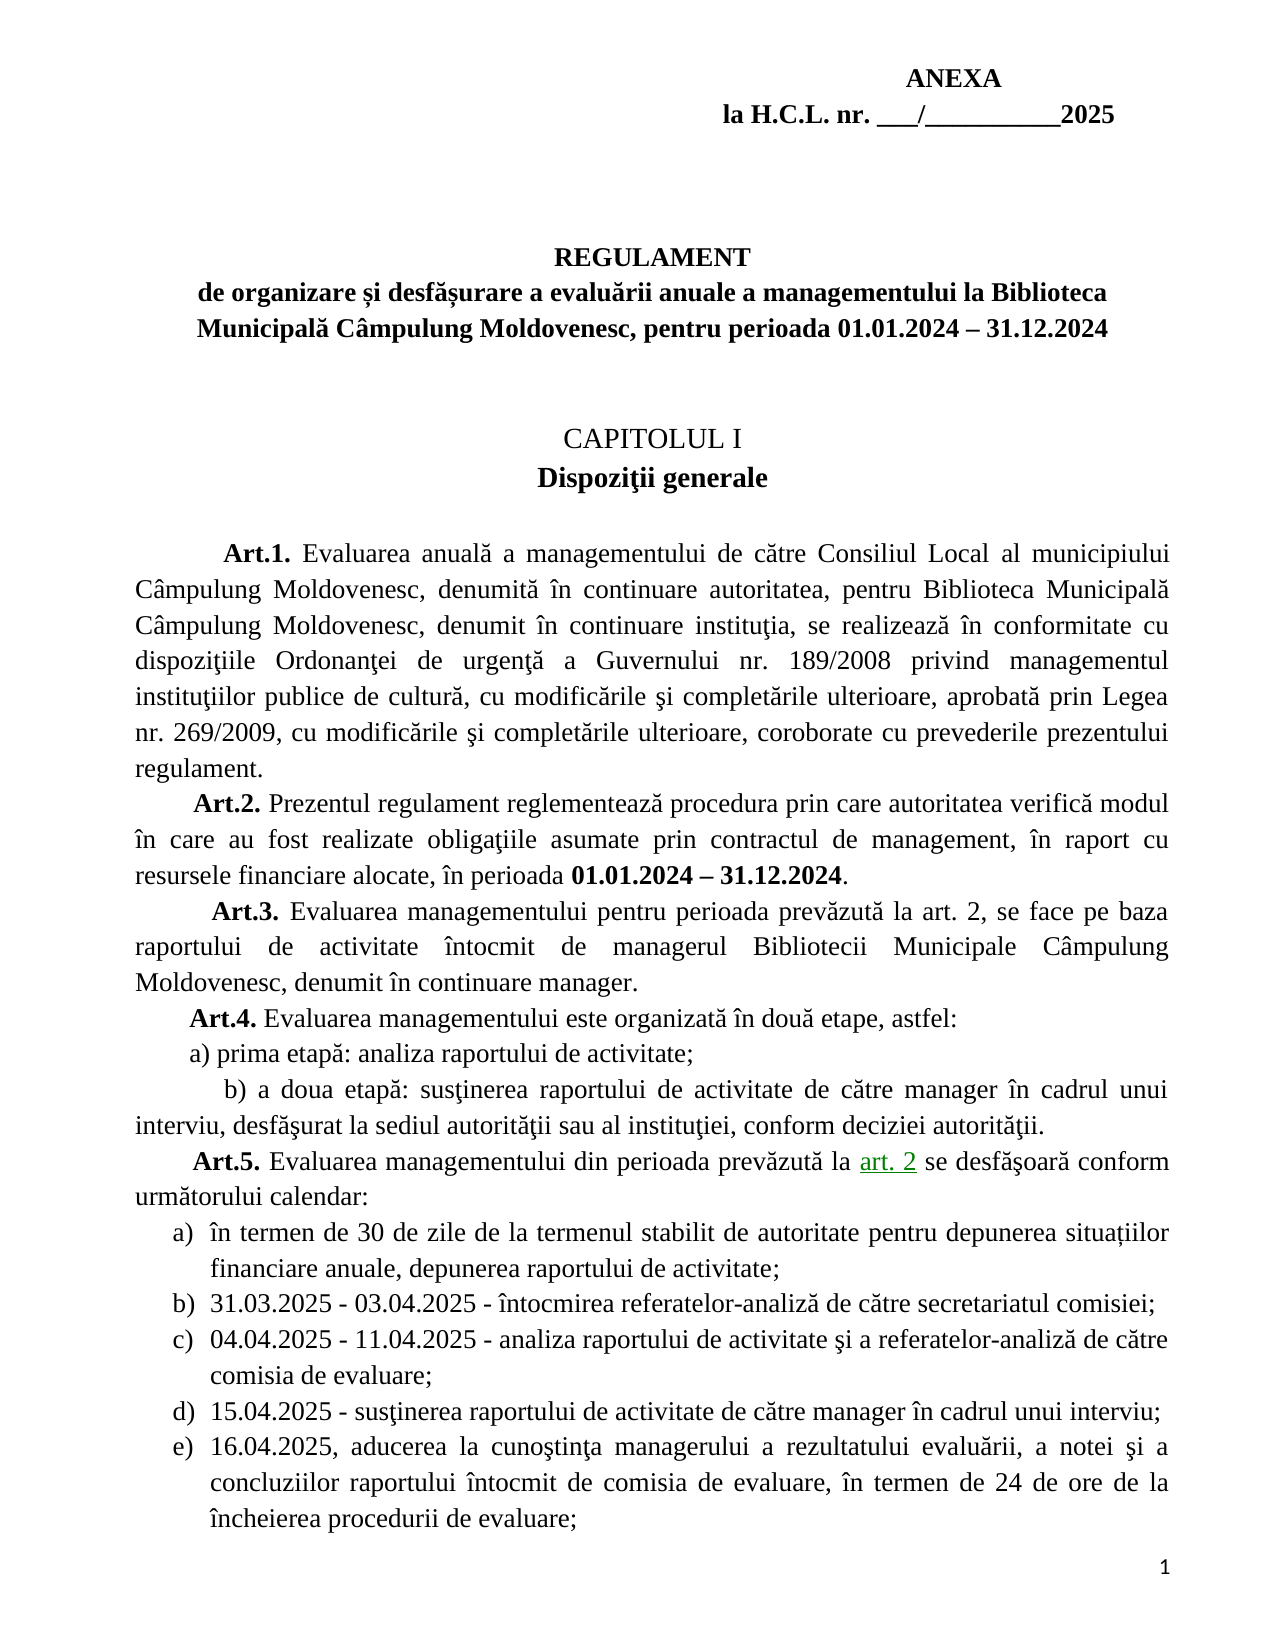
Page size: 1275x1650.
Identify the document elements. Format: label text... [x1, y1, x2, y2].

text Art.2. Prezentul regulament reglementează procedura prin care autoritatea verifică modul în care au fost realizate obligaţiile asumate prin contractul de management, în raport cu resursele financiare alocate, în perioada 01.01.2024 – 31.12.2024. [135, 787, 1170, 890]
list în termen de 30 de zile de la termenul stabilit de autoritate pentru depunerea situațiilor financiare anuale, depunerea raportului de activitate; [172, 1216, 1170, 1283]
text Art.5. Evaluarea managementului din perioada prevăzută la art. 2 se desfăşoară conform următorului calendar: [135, 1145, 1170, 1212]
text ANEXA [135, 62, 1170, 93]
text CAPITOLUL I [135, 422, 1170, 455]
text a) prima etapă: analiza raportului de activitate; [135, 1037, 1170, 1069]
text la H.C.L. nr. ___/__________2025 [135, 98, 1170, 129]
text Dispoziţii generale [135, 460, 1170, 494]
text b) a doua etapă: susţinerea raportului de activitate de către manager în cadrul unui interviu, desfăşurat la sediul autorităţii sau al instituţiei, conform deciziei autorităţii. [135, 1073, 1170, 1140]
text Art.3. Evaluarea managementului pentru perioada prevăzută la art. 2, se face pe baza raportului de activitate întocmit de managerul Bibliotecii Municipale Câmpulung Moldovenesc, denumit în continuare manager. [135, 894, 1170, 997]
list 04.04.2025 - 11.04.2025 - analiza raportului de activitate şi a referatelor-analiză de către comisia de evaluare; [172, 1323, 1170, 1390]
text Art.4. Evaluarea managementului este organizată în două etape, astfel: [135, 1002, 1170, 1033]
text REGULAMENT [135, 241, 1170, 272]
text de organizare și desfășurare a evaluării anuale a managementului la Biblioteca Municipală Câmpulung Moldovenesc, pentru perioada 01.01.2024 – 31.12.2024 [135, 277, 1170, 343]
list 15.04.2025 - susţinerea raportului de activitate de către manager în cadrul unui interviu; [172, 1395, 1170, 1426]
list 31.03.2025 - 03.04.2025 - întocmirea referatelor-analiză de către secretariatul comisiei; [172, 1288, 1170, 1319]
text Art.1. Evaluarea anuală a managementului de către Consiliul Local al municipiului Câmpulung Moldovenesc, denumită în continuare autoritatea, pentru Biblioteca Municipală Câmpulung Moldovenesc, denumit în continuare instituţia, se realizează în conformitate cu dispoziţiile Ordonanţei de urgenţă a Guvernului nr. 189/2008 privind managementul instituţiilor publice de cultură, cu modificările şi completările ulterioare, aprobată prin Legea nr. 269/2009, cu modificările şi completările ulterioare, coroborate cu prevederile prezentului regulament. [135, 537, 1170, 783]
list 16.04.2025, aducerea la cunoştinţa managerului a rezultatului evaluării, a notei şi a concluziilor raportului întocmit de comisia de evaluare, în termen de 24 de ore de la încheierea procedurii de evaluare; [172, 1431, 1170, 1533]
